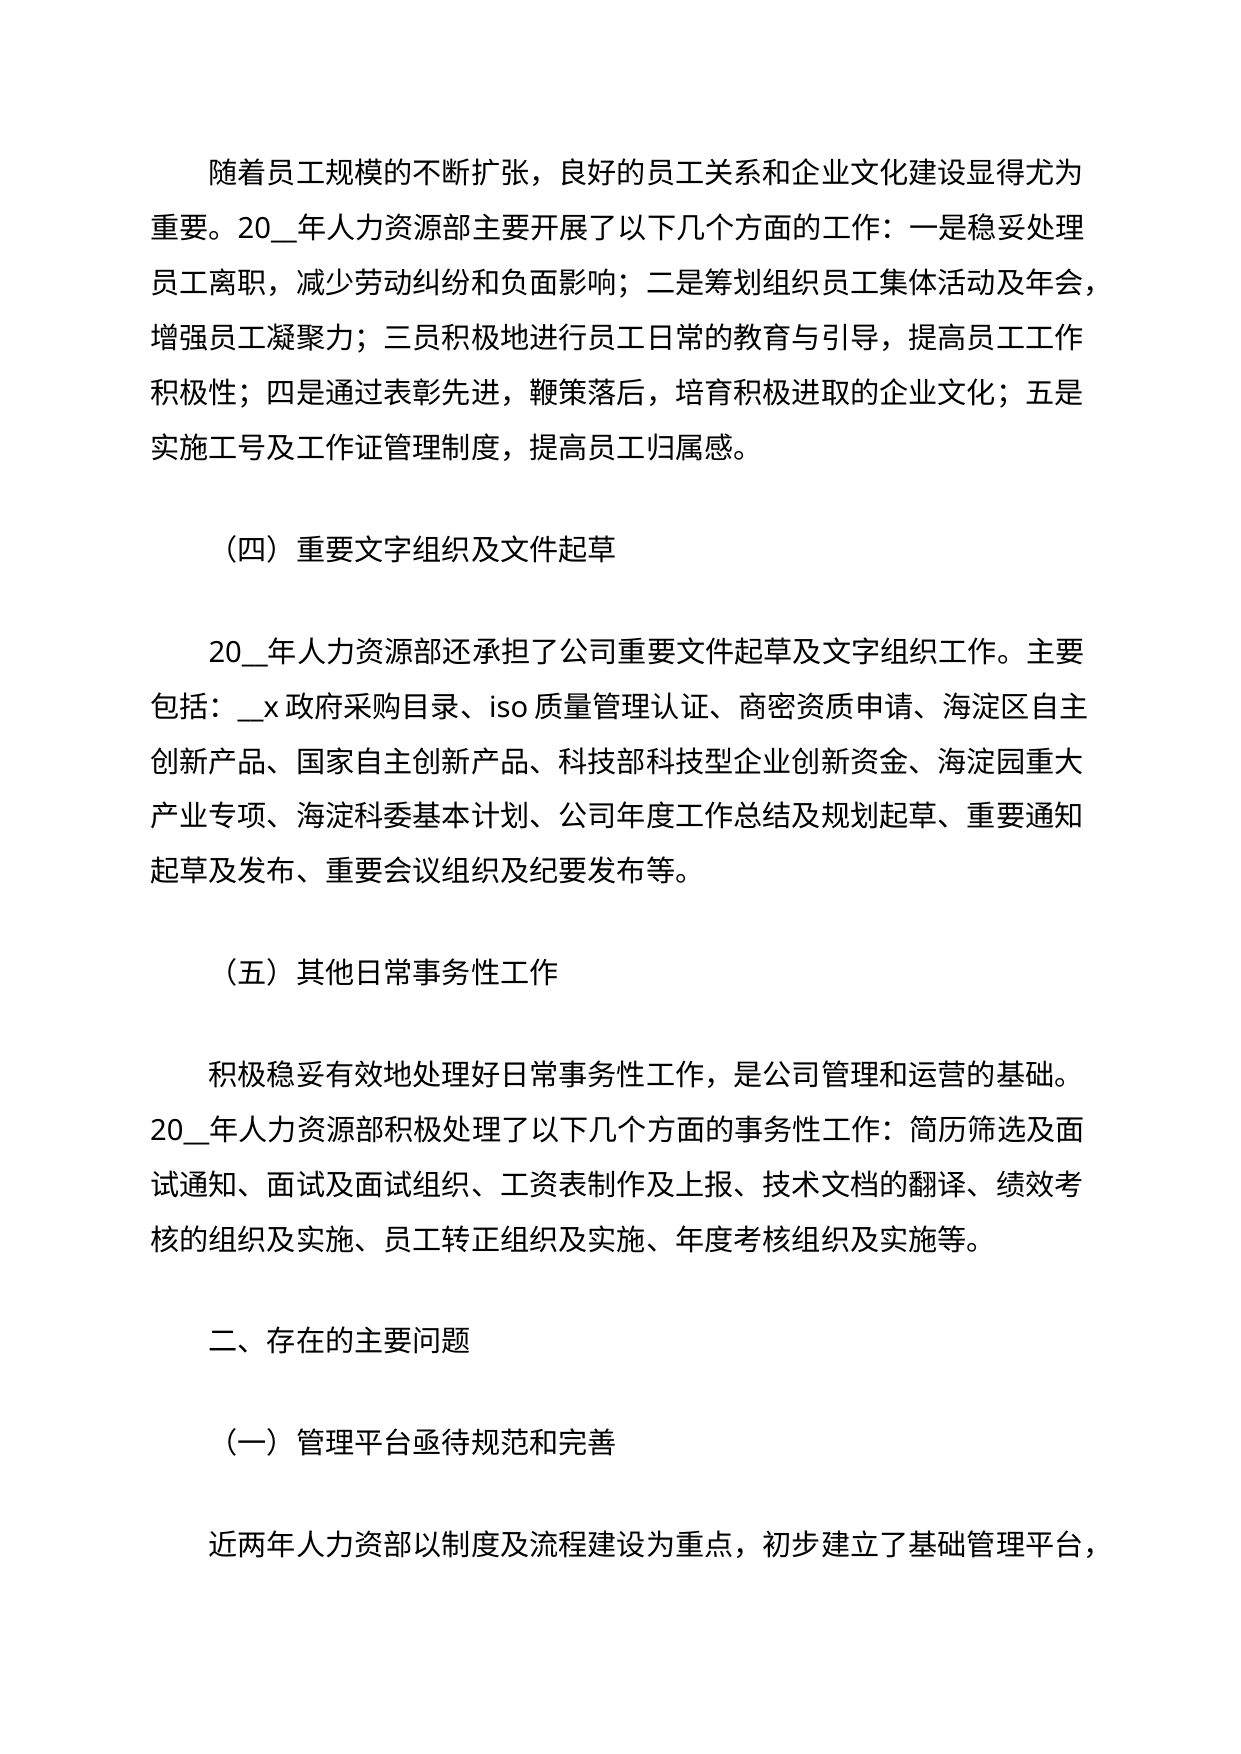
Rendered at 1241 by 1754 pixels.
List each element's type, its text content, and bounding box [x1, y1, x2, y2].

text 20__年人力资源部还承担了公司重要文件起草及文字组织工作。主要包括：__x政府采购目录、iso质量管理认证、商密资质申请、海淀区自主创新产品、国家自主创新产品、科技部科技型企业创新资金、海淀园重大产业专项、海淀科委基本计划、公司年度工作总结及规划起草、重要通知起草及发布、重要会议组织及纪要发布等。 [150, 628, 1090, 890]
text 积极稳妥有效地处理好日常事务性工作，是公司管理和运营的基础。20__年人力资源部积极处理了以下几个方面的事务性工作：简历筛选及面试通知、面试及面试组织、工资表制作及上报、技术文档的翻译、绩效考核的组织及实施、员工转正组织及实施、年度考核组织及实施等。 [150, 1051, 1090, 1258]
text （五）其他日常事务性工作 [150, 950, 1090, 992]
text （四）重要文字组织及文件起草 [150, 526, 1090, 569]
text 二、存在的主要问题 [150, 1318, 1090, 1360]
text （一）管理平台亟待规范和完善 [150, 1420, 1090, 1462]
text 随着员工规模的不断扩张，良好的员工关系和企业文化建设显得尤为重要。20__年人力资源部主要开展了以下几个方面的工作：一是稳妥处理员工离职，减少劳动纠纷和负面影响；二是筹划组织员工集体活动及年会，增强员工凝聚力；三员积极地进行员工日常的教育与引导，提高员工工作积极性；四是通过表彰先进，鞭策落后，培育积极进取的企业文化；五是实施工号及工作证管理制度，提高员工归属感。 [150, 150, 1090, 467]
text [150, 1522, 1090, 1564]
